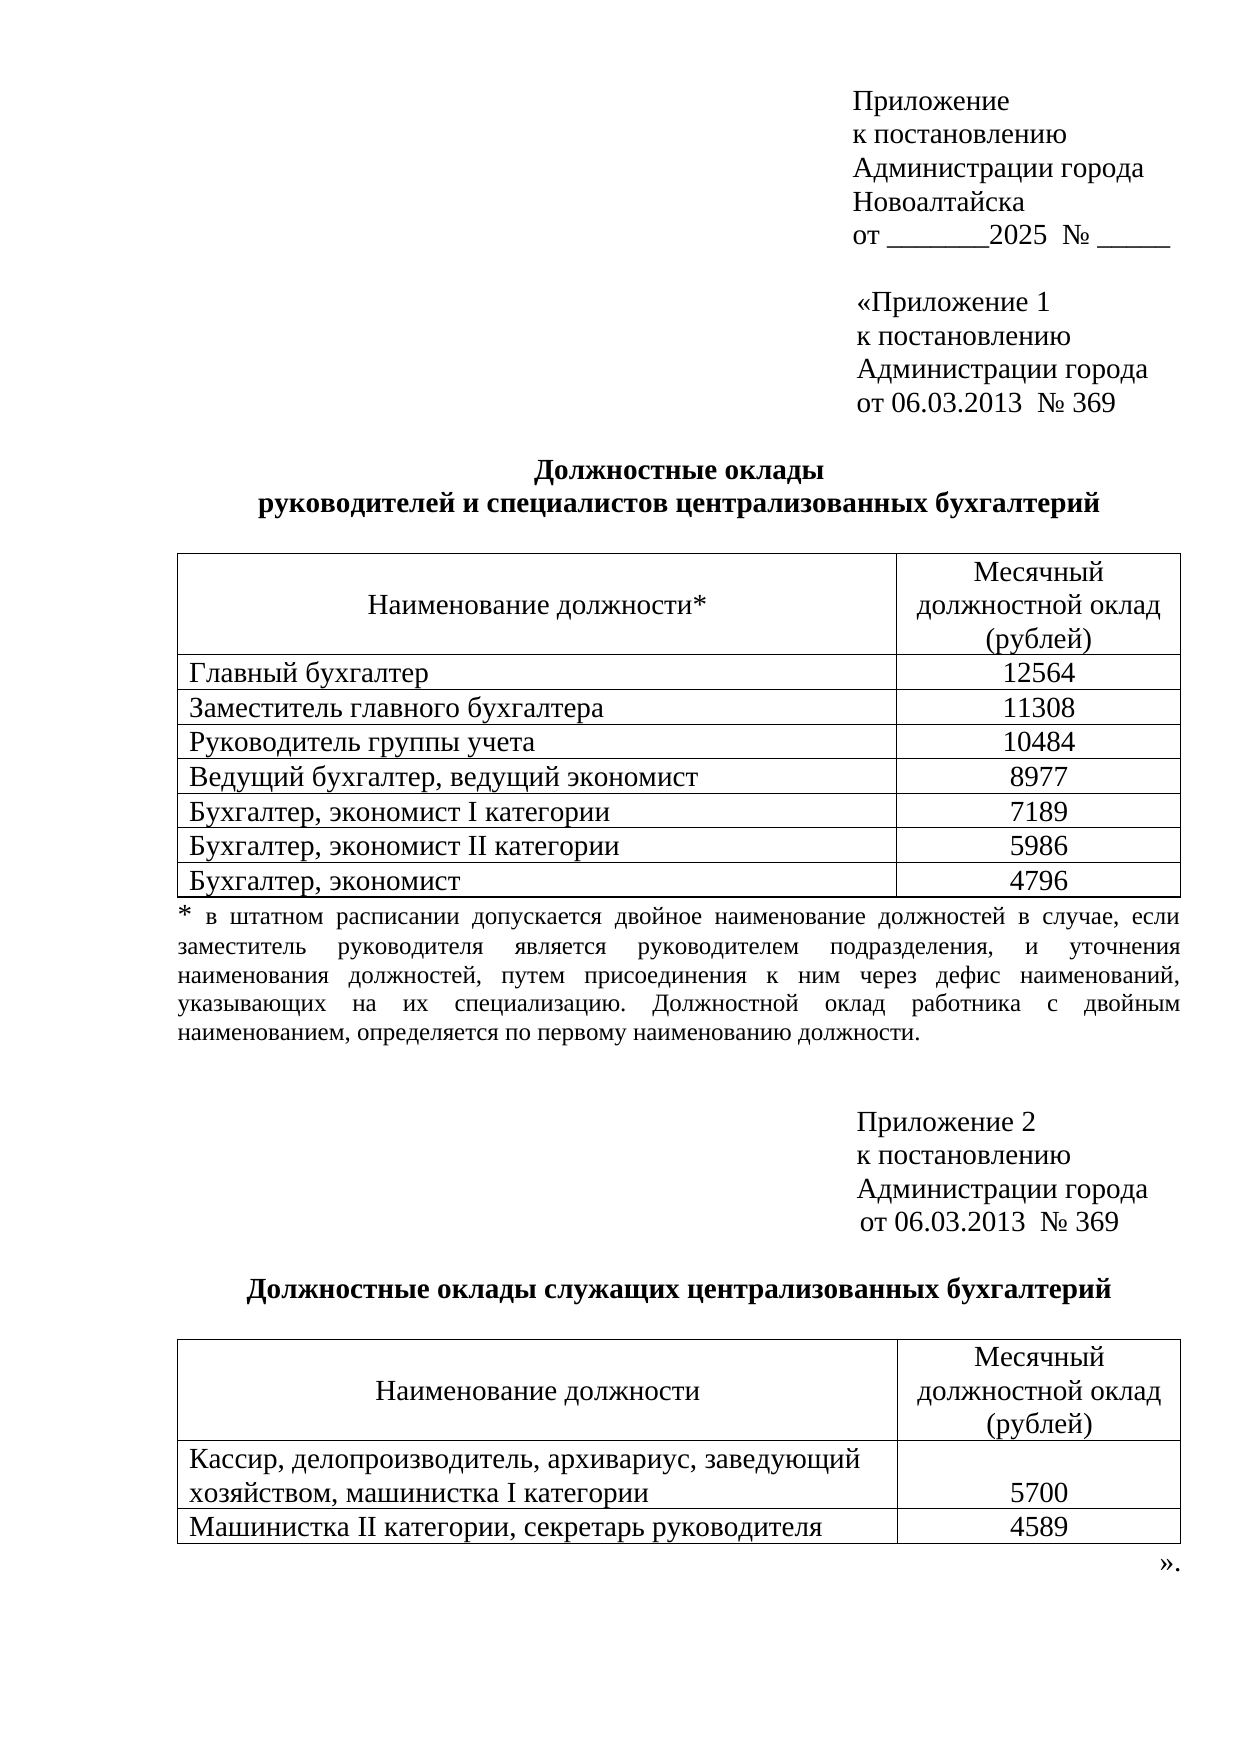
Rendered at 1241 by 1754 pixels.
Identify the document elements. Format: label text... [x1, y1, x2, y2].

table_cell 8977 [897, 759, 1180, 793]
table_cell 7189 [897, 794, 1180, 827]
table_cell Бухгалтер, экономист I категории [178, 794, 896, 827]
table_header Месячный должностной оклад (рублей) [897, 554, 1180, 654]
text * в штатном расписании допускается двойное наименование должностей в случае, если заместитель руководителя является руководителем подразделения, и уточнения наименования должностей, путем присоединения к ним через дефис наименований, указывающих на их специализацию. Должностной оклад работника с двойным наименованием, определяется по первому наименованию должности. [177, 898, 1181, 1046]
text к постановлению [856, 318, 1181, 351]
table_cell Кассир, делопроизводитель, архивариус, заведующий хозяйством, машинистка I категории [178, 1441, 897, 1508]
text Приложение 2 [738, 1104, 1181, 1137]
text руководителей и специалистов централизованных бухгалтерий [177, 486, 1181, 519]
text Новоалтайска [784, 184, 1181, 217]
table_header Наименование должности [178, 1340, 897, 1440]
table_cell Машинистка II категории, секретарь руководителя [178, 1509, 897, 1543]
table_header Наименование должности* [178, 554, 896, 654]
text Администрации города [784, 150, 1181, 184]
text от _______2025 № _____ [784, 217, 1181, 251]
text «Приложение 1 [856, 284, 1181, 318]
table_cell 10484 [897, 725, 1180, 758]
text Администрации города от 06.03.2013 № 369 [856, 351, 1181, 418]
table_cell Ведущий бухгалтер, ведущий экономист [178, 759, 896, 793]
table_cell 12564 [897, 655, 1180, 689]
text от 06.03.2013 № 369 [777, 1204, 1181, 1238]
text Должностные оклады служащих централизованных бухгалтерий [177, 1271, 1181, 1305]
table_cell 4589 [898, 1509, 1180, 1543]
text Должностные оклады [177, 452, 1181, 486]
table_cell Бухгалтер, экономист [178, 863, 896, 896]
text Администрации города [856, 1171, 1181, 1204]
text к постановлению [784, 117, 1181, 150]
table_cell Бухгалтер, экономист II категории [178, 828, 896, 862]
text ». [177, 1544, 1181, 1577]
table_cell Заместитель главного бухгалтера [178, 690, 896, 723]
table_cell 4796 [897, 863, 1180, 896]
table_cell 5700 [898, 1441, 1180, 1508]
table_cell 5986 [897, 828, 1180, 862]
text Приложение [177, 83, 1181, 117]
table_cell Главный бухгалтер [178, 655, 896, 689]
table_cell Руководитель группы учета [178, 725, 896, 758]
table_cell 11308 [897, 690, 1180, 723]
table_header Месячный должностной оклад (рублей) [898, 1340, 1180, 1440]
text к постановлению [856, 1137, 1181, 1171]
